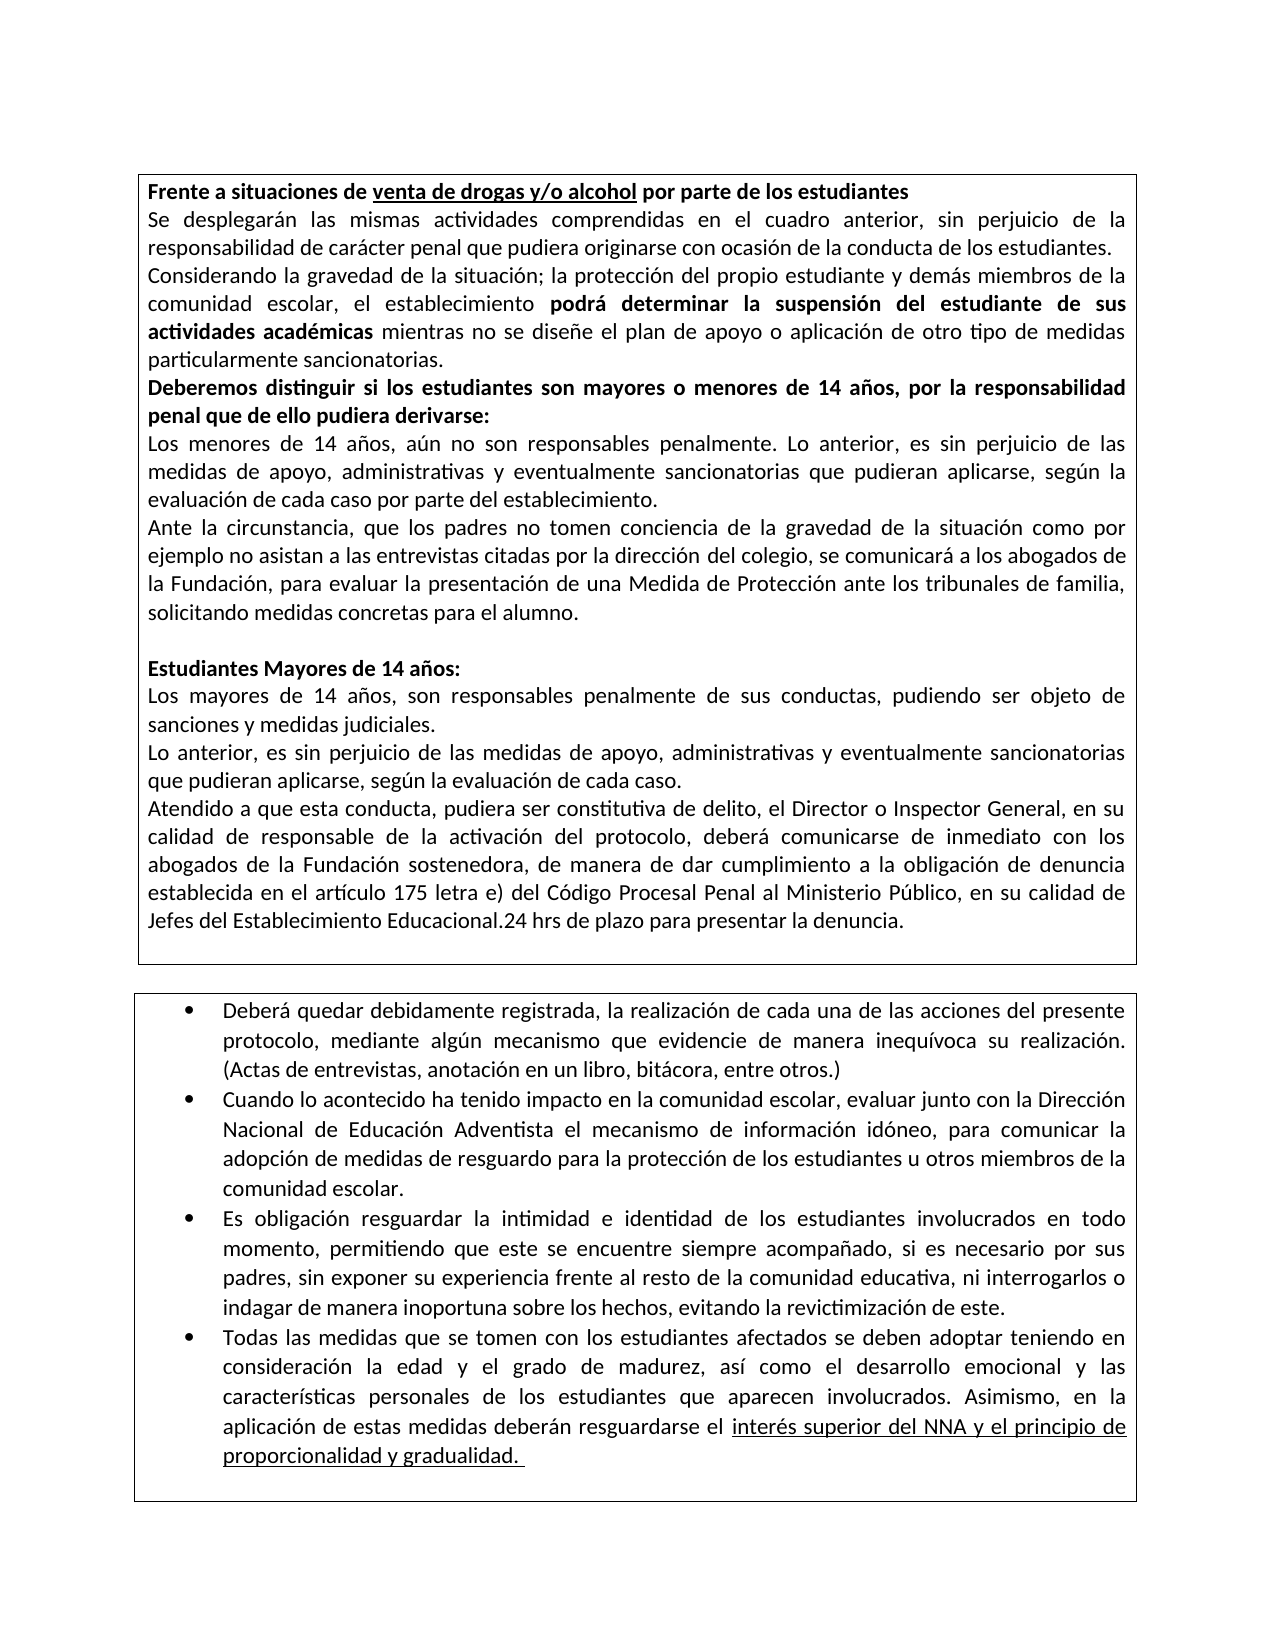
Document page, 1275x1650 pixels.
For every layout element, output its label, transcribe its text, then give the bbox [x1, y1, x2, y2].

list Es obligación resguardar la intimidad e identidad de los estudiantes involucrados en todo momento, permitiendo que este se encuentre siempre acompañado, si es necesario por sus padres, sin exponer su experiencia frente al resto de la comunidad educativa, ni interrogarlos o indagar de manera inoportuna sobre los hechos, evitando la revictimización de este. [135, 1201, 1136, 1319]
list Todas las medidas que se tomen con los estudiantes afectados se deben adoptar teniendo en consideración la edad y el grado de madurez, así como el desarrollo emocional y las características personales de los estudiantes que aparecen involucrados. Asimismo, en la aplicación de estas medidas deberán resguardarse el interés superior del NNA y el principio de proporcionalidad y gradualidad. [135, 1319, 1136, 1469]
list Cuando lo acontecido ha tenido impacto en la comunidad escolar, evaluar junto con la Dirección Nacional de Educación Adventista el mecanismo de información idóneo, para comunicar la adopción de medidas de resguardo para la protección de los estudiantes u otros miembros de la comunidad escolar. [135, 1082, 1136, 1201]
text Se desplegarán las mismas actividades comprendidas en el cuadro anterior, sin perjuicio de la responsabilidad de carácter penal que pudiera originarse con ocasión de la conducta de los estudiantes. [148, 205, 1127, 261]
list Deberá quedar debidamente registrada, la realización de cada una de las acciones del presente protocolo, mediante algún mecanismo que evidencie de manera inequívoca su realización. (Actas de entrevistas, anotación en un libro, bitácora, entre otros.) [135, 994, 1136, 1082]
text Frente a situaciones de venta de drogas y/o alcohol por parte de los estudiantes [139, 175, 1136, 205]
text Considerando la gravedad de la situación; la protección del propio estudiante y demás miembros de la comunidad escolar, el establecimiento podrá determinar la suspensión del estudiante de sus actividades académicas mientras no se diseñe el plan de apoyo o aplicación de otro tipo de medidas particularmente sancionatorias. [148, 261, 1127, 373]
text Los menores de 14 años, aún no son responsables penalmente. Lo anterior, es sin perjuicio de las medidas de apoyo, administrativas y eventualmente sancionatorias que pudieran aplicarse, según la evaluación de cada caso por parte del establecimiento. [148, 429, 1127, 513]
text Los mayores de 14 años, son responsables penalmente de sus conductas, pudiendo ser objeto de sanciones y medidas judiciales. [148, 682, 1127, 738]
text Atendido a que esta conducta, pudiera ser constitutiva de delito, el Director o Inspector General, en su calidad de responsable de la activación del protocolo, deberá comunicarse de inmediato con los abogados de la Fundación sostenedora, de manera de dar cumplimiento a la obligación de denuncia establecida en el artículo 175 letra e) del Código Procesal Penal al Ministerio Público, en su calidad de Jefes del Establecimiento Educacional.24 hrs de plazo para presentar la denuncia. [148, 794, 1127, 931]
text Deberemos distinguir si los estudiantes son mayores o menores de 14 años, por la responsabilidad penal que de ello pudiera derivarse: [148, 373, 1127, 429]
text Estudiantes Mayores de 14 años: [148, 654, 1127, 682]
text Ante la circunstancia, que los padres no tomen conciencia de la gravedad de la situación como por ejemplo no asistan a las entrevistas citadas por la dirección del colegio, se comunicará a los abogados de la Fundación, para evaluar la presentación de una Medida de Protección ante los tribunales de familia, solicitando medidas concretas para el alumno. [148, 513, 1127, 626]
text Lo anterior, es sin perjuicio de las medidas de apoyo, administrativas y eventualmente sancionatorias que pudieran aplicarse, según la evaluación de cada caso. [148, 738, 1127, 794]
